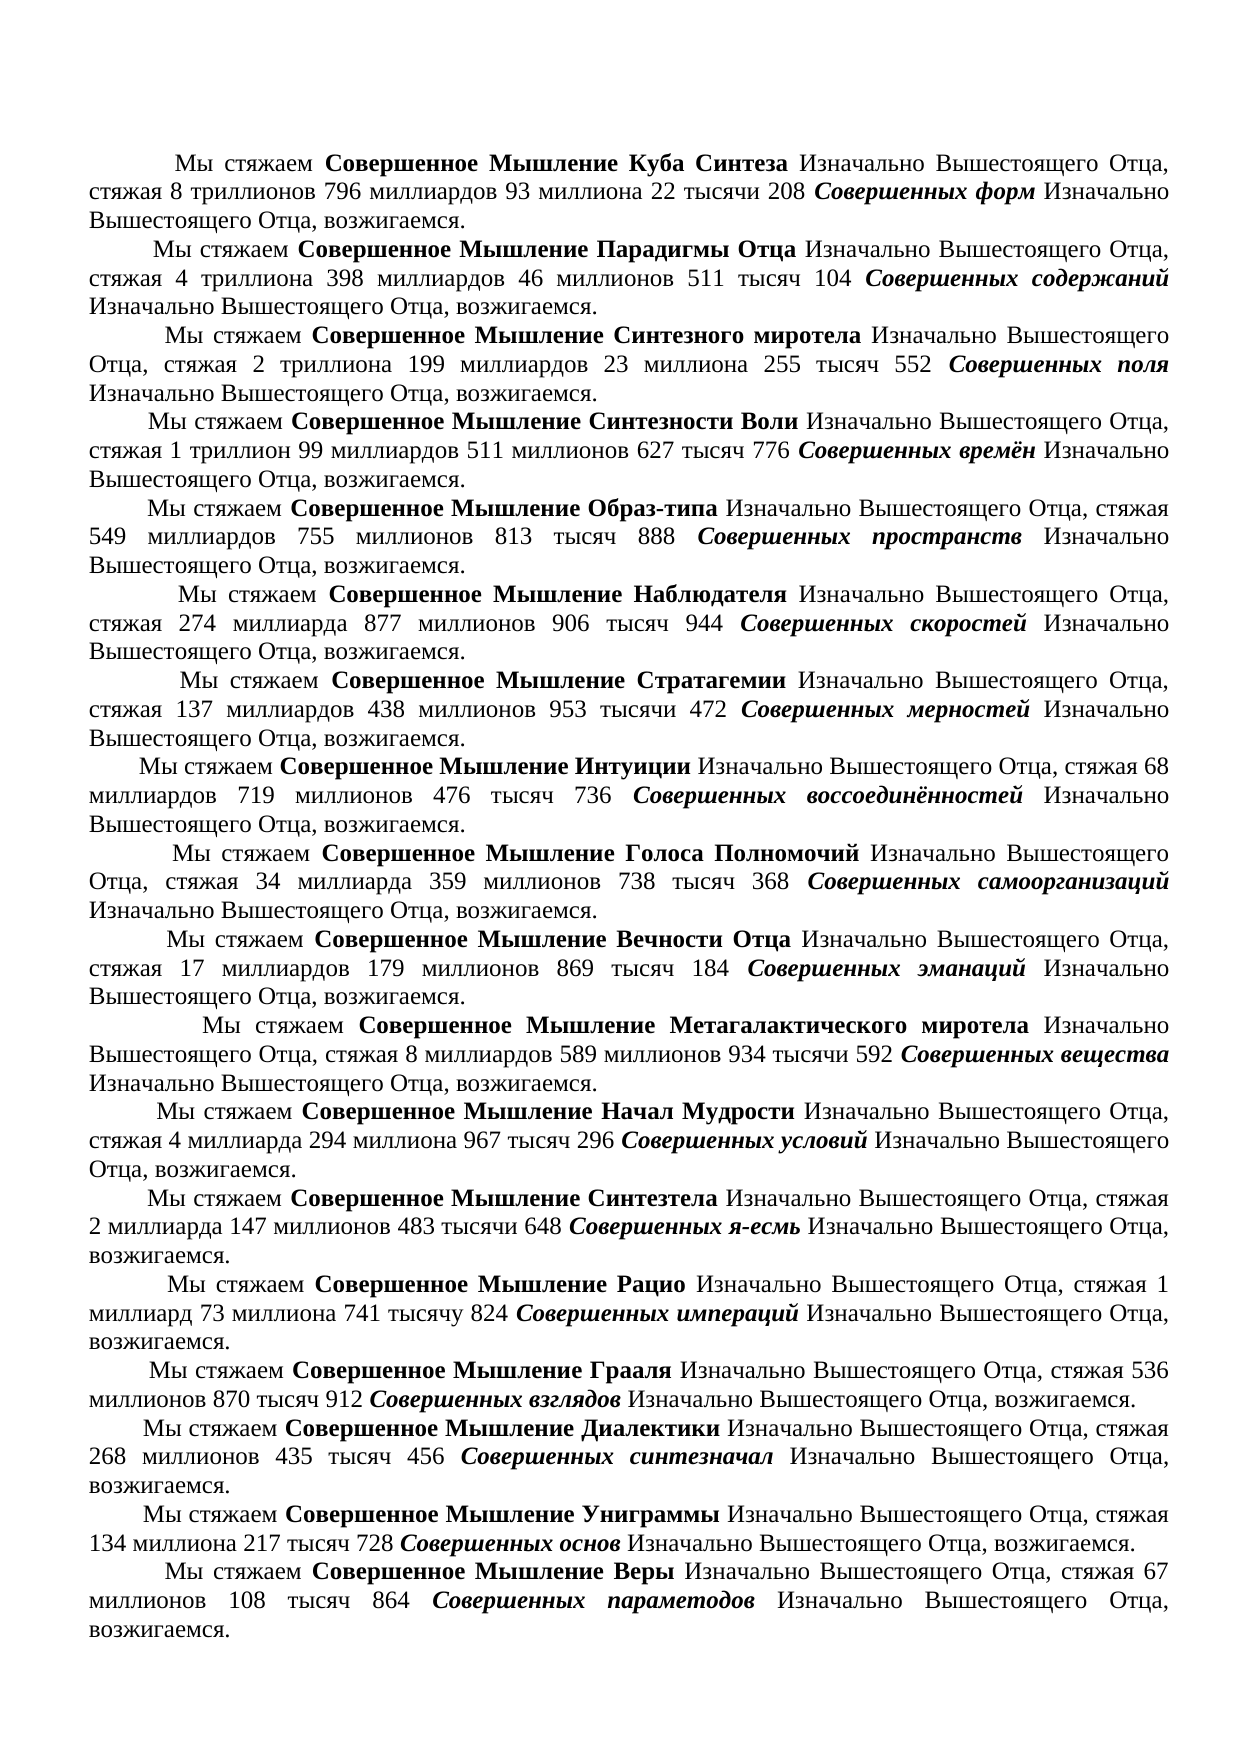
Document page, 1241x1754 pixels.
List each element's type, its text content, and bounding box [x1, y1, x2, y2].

text Мы стяжаем Совершенное Мышление Униграммы Изначально Вышестоящего Отца, стяжая 134 миллиона 217 тысяч 728 Совершенных основ Изначально Вышестоящего Отца, возжигаемся. [89, 1499, 1169, 1556]
text Мы стяжаем Совершенное Мышление Синтезтела Изначально Вышестоящего Отца, стяжая 2 миллиарда 147 миллионов 483 тысячи 648 Совершенных я-есмь Изначально Вышестоящего Отца, возжигаемся. [89, 1183, 1169, 1269]
text Мы стяжаем Совершенное Мышление Веры Изначально Вышестоящего Отца, стяжая 67 миллионов 108 тысяч 864 Совершенных параметодов Изначально Вышестоящего Отца, возжигаемся. [89, 1556, 1169, 1643]
text Мы стяжаем Совершенное Мышление Синтезного миротела Изначально Вышестоящего Отца, стяжая 2 триллиона 199 миллиардов 23 миллиона 255 тысяч 552 Совершенных поля Изначально Вышестоящего Отца, возжигаемся. [89, 320, 1169, 406]
text Мы стяжаем Совершенное Мышление Парадигмы Отца Изначально Вышестоящего Отца, стяжая 4 триллиона 398 миллиардов 46 миллионов 511 тысяч 104 Совершенных содержаний Изначально Вышестоящего Отца, возжигаемся. [89, 234, 1169, 320]
text Мы стяжаем Совершенное Мышление Наблюдателя Изначально Вышестоящего Отца, стяжая 274 миллиарда 877 миллионов 906 тысяч 944 Совершенных скоростей Изначально Вышестоящего Отца, возжигаемся. [89, 579, 1169, 665]
text Мы стяжаем Совершенное Мышление Вечности Отца Изначально Вышестоящего Отца, стяжая 17 миллиардов 179 миллионов 869 тысяч 184 Совершенных эманаций Изначально Вышестоящего Отца, возжигаемся. [89, 924, 1169, 1010]
text Мы стяжаем Совершенное Мышление Метагалактического миротела Изначально Вышестоящего Отца, стяжая 8 миллиардов 589 миллионов 934 тысячи 592 Совершенных вещества Изначально Вышестоящего Отца, возжигаемся. [89, 1010, 1169, 1096]
text Мы стяжаем Совершенное Мышление Куба Синтеза Изначально Вышестоящего Отца, стяжая 8 триллионов 796 миллиардов 93 миллиона 22 тысячи 208 Совершенных форм Изначально Вышестоящего Отца, возжигаемся. [89, 148, 1169, 234]
text Мы стяжаем Совершенное Мышление Диалектики Изначально Вышестоящего Отца, стяжая 268 миллионов 435 тысяч 456 Совершенных синтезначал Изначально Вышестоящего Отца, возжигаемся. [89, 1413, 1169, 1499]
text Мы стяжаем Совершенное Мышление Интуиции Изначально Вышестоящего Отца, стяжая 68 миллиардов 719 миллионов 476 тысяч 736 Совершенных воссоединённостей Изначально Вышестоящего Отца, возжигаемся. [89, 751, 1169, 838]
text Мы стяжаем Совершенное Мышление Начал Мудрости Изначально Вышестоящего Отца, стяжая 4 миллиарда 294 миллиона 967 тысяч 296 Совершенных условий Изначально Вышестоящего Отца, возжигаемся. [89, 1096, 1169, 1183]
text Мы стяжаем Совершенное Мышление Голоса Полномочий Изначально Вышестоящего Отца, стяжая 34 миллиарда 359 миллионов 738 тысяч 368 Совершенных самоорганизаций Изначально Вышестоящего Отца, возжигаемся. [89, 838, 1169, 924]
text Мы стяжаем Совершенное Мышление Стратагемии Изначально Вышестоящего Отца, стяжая 137 миллиардов 438 миллионов 953 тысячи 472 Совершенных мерностей Изначально Вышестоящего Отца, возжигаемся. [89, 665, 1169, 751]
text Мы стяжаем Совершенное Мышление Образ-типа Изначально Вышестоящего Отца, стяжая 549 миллиардов 755 миллионов 813 тысяч 888 Совершенных пространств Изначально Вышестоящего Отца, возжигаемся. [89, 493, 1169, 579]
text Мы стяжаем Совершенное Мышление Синтезности Воли Изначально Вышестоящего Отца, стяжая 1 триллион 99 миллиардов 511 миллионов 627 тысяч 776 Совершенных времён Изначально Вышестоящего Отца, возжигаемся. [89, 406, 1169, 493]
text Мы стяжаем Совершенное Мышление Грааля Изначально Вышестоящего Отца, стяжая 536 миллионов 870 тысяч 912 Совершенных взглядов Изначально Вышестоящего Отца, возжигаемся. [89, 1355, 1169, 1413]
text Мы стяжаем Совершенное Мышление Рацио Изначально Вышестоящего Отца, стяжая 1 миллиард 73 миллиона 741 тысячу 824 Совершенных импераций Изначально Вышестоящего Отца, возжигаемся. [89, 1269, 1169, 1355]
